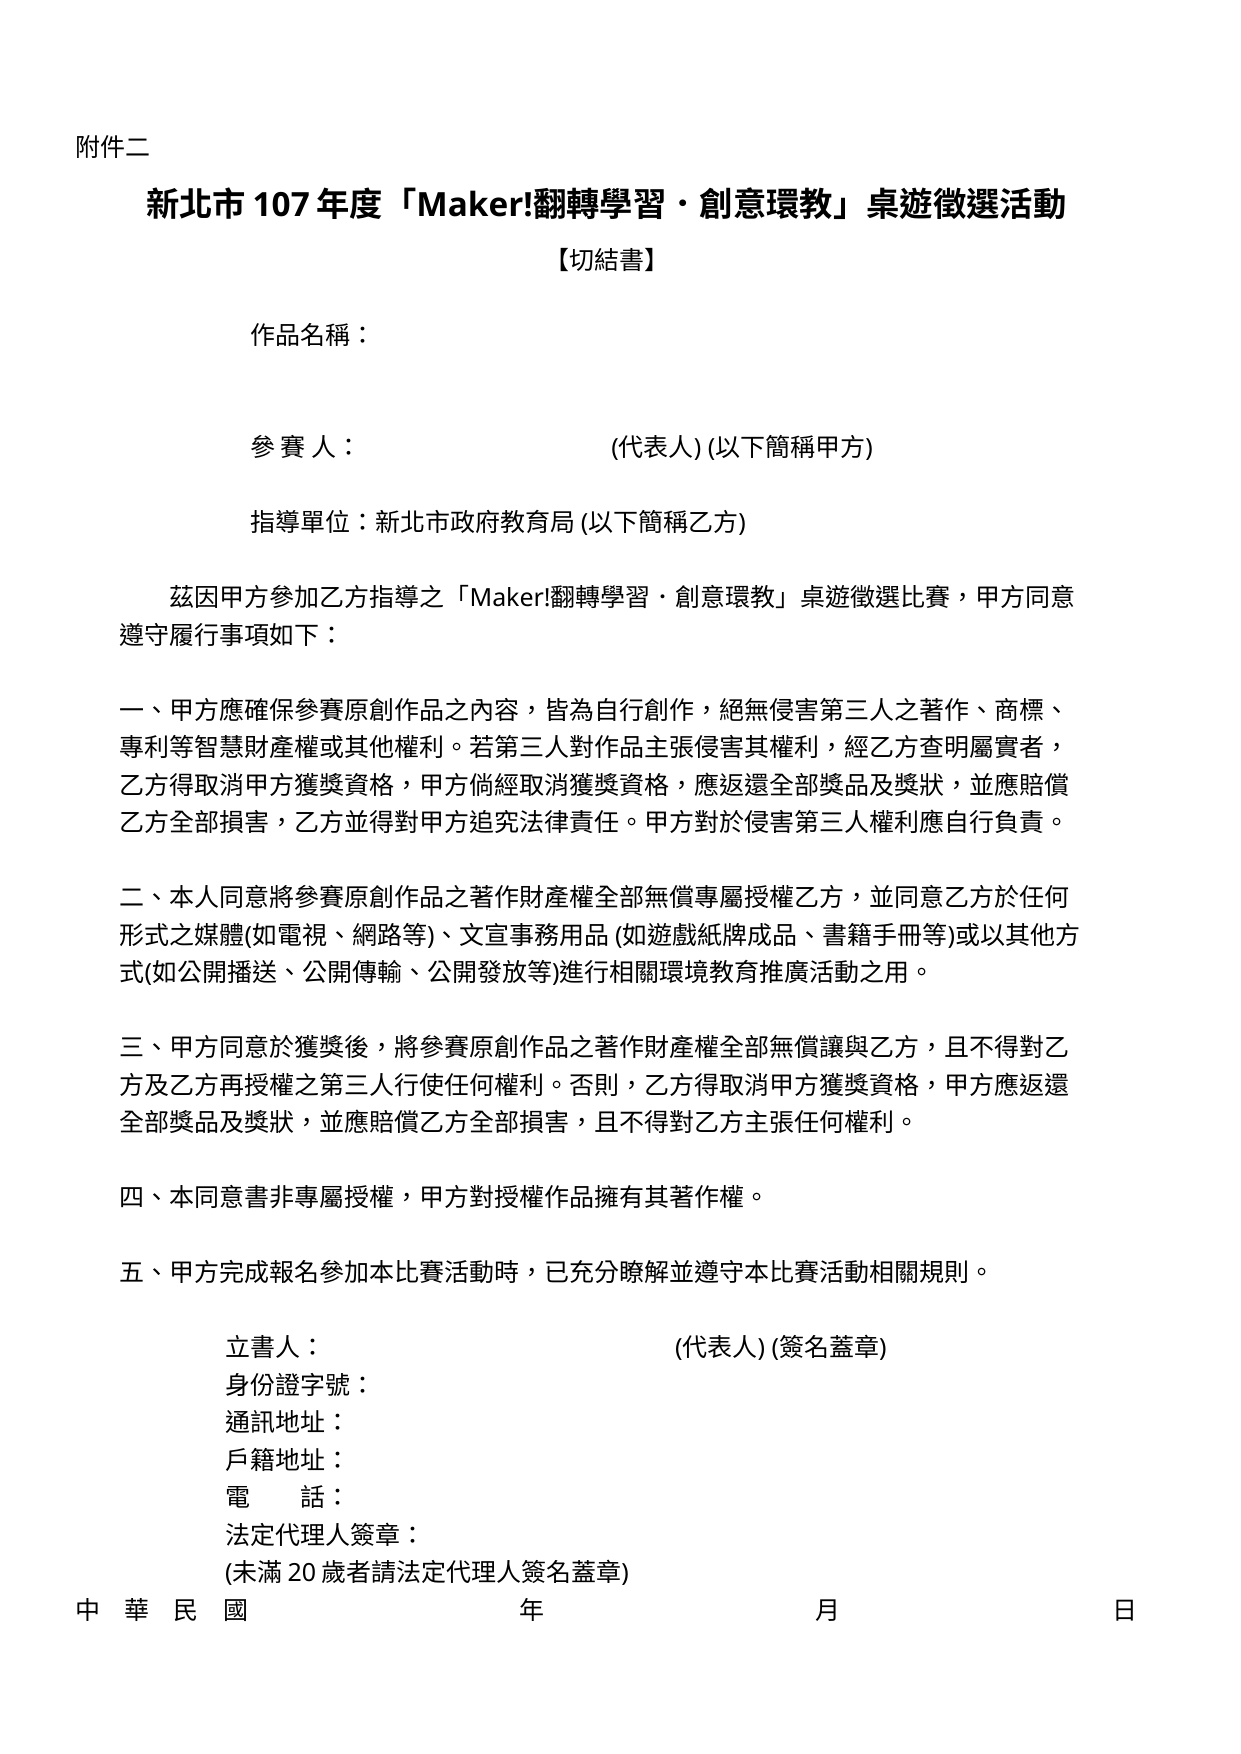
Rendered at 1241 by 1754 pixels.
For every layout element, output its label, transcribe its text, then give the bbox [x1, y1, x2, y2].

text 中華民國 年 月 日 [75, 1589, 1137, 1627]
text 四、本同意書非專屬授權，甲方對授權作品擁有其著作權。 [119, 1177, 1137, 1214]
text 電 話： [75, 1477, 1137, 1514]
text 五、甲方完成報名參加本比賽活動時，已充分瞭解並遵守本比賽活動相關規則。 [119, 1252, 1137, 1289]
text 戶籍地址： [75, 1439, 1137, 1477]
text 通訊地址： [75, 1402, 1137, 1439]
text 附件二 [75, 127, 1137, 164]
text 作品名稱： [75, 314, 1137, 352]
text 三、甲方同意於獲獎後，將參賽原創作品之著作財產權全部無償讓與乙方，且不得對乙方及乙方再授權之第三人行使任何權利。否則，乙方得取消甲方獲獎資格，甲方應返還全部獎品及獎狀，並應賠償乙方全部損害，且不得對乙方主張任何權利。 [119, 1027, 1094, 1139]
text 立書人： (代表人) (簽名蓋章) [75, 1327, 1137, 1364]
text 二、本人同意將參賽原創作品之著作財產權全部無償專屬授權乙方，並同意乙方於任何形式之媒體(如電視、網路等)、文宣事務用品 (如遊戲紙牌成品、書籍手冊等)或以其他方式(如公開播送、公開傳輸、公開發放等)進行相關環境教育推廣活動之用。 [119, 877, 1094, 989]
text 法定代理人簽章： [75, 1514, 1137, 1552]
text 【切結書】 [75, 239, 1138, 277]
text 參 賽 人： (代表人) (以下簡稱甲方) [75, 427, 1137, 464]
text (未滿20歲者請法定代理人簽名蓋章) [75, 1552, 1137, 1589]
text 指導單位：新北市政府教育局 (以下簡稱乙方) [75, 502, 1137, 539]
text 一、甲方應確保參賽原創作品之內容，皆為自行創作，絕無侵害第三人之著作、商標、專利等智慧財產權或其他權利。若第三人對作品主張侵害其權利，經乙方查明屬實者，乙方得取消甲方獲獎資格，甲方倘經取消獲獎資格，應返還全部獎品及獎狀，並應賠償乙方全部損害，乙方並得對甲方追究法律責任。甲方對於侵害第三人權利應自行負責。 [119, 689, 1094, 839]
text 茲因甲方參加乙方指導之「Maker!翻轉學習．創意環教」桌遊徵選比賽，甲方同意遵守履行事項如下： [119, 577, 1094, 652]
text 新北市107年度「Maker!翻轉學習．創意環教」桌遊徵選活動 [75, 164, 1137, 239]
text 身份證字號： [75, 1364, 1137, 1402]
